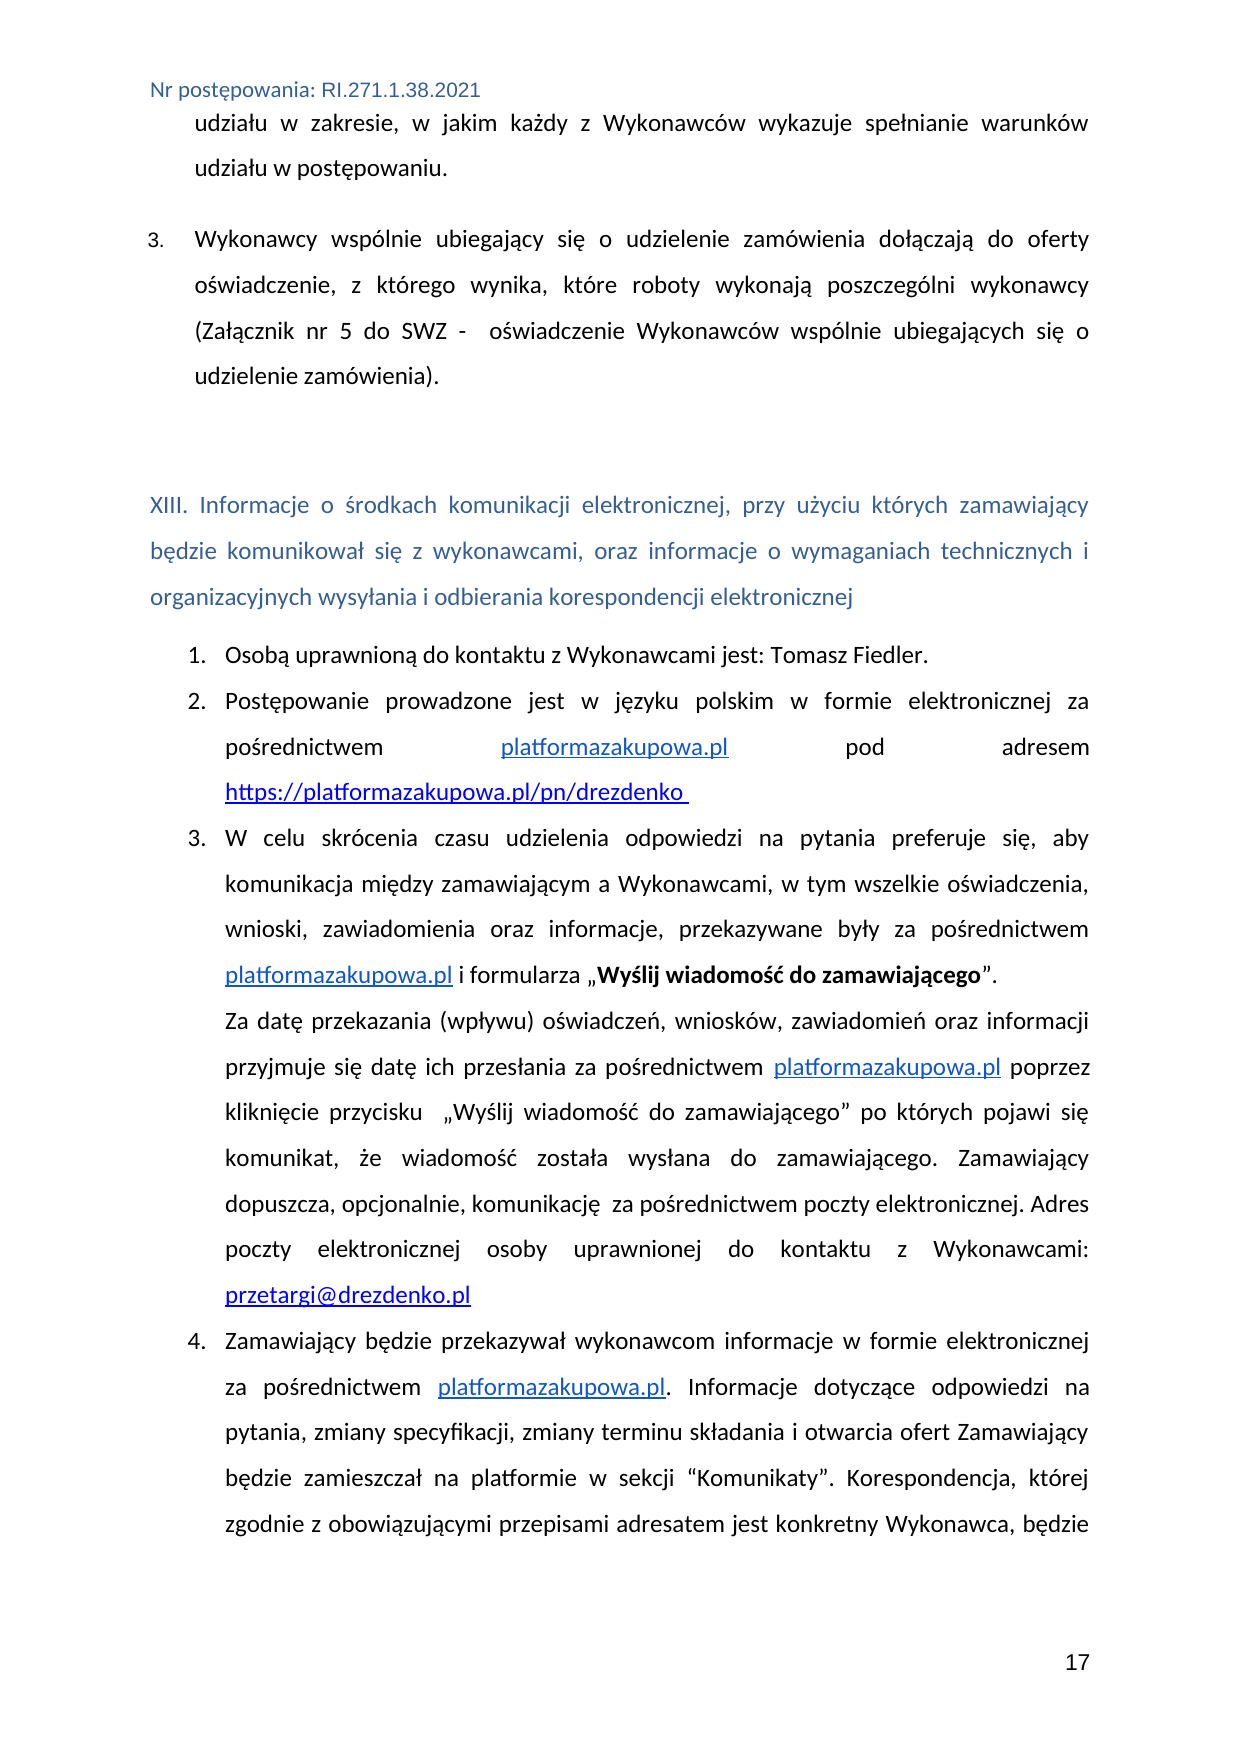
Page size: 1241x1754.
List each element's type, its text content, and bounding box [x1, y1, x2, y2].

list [147, 107, 1090, 183]
subtitle XIII. Informacje o środkach komunikacji elektronicznej, przy użyciu których zamawiający będzie komunikował się z wykonawcami, oraz informacje o wymaganiach technicznych i organizacyjnych wysyłania i odbierania korespondencji elektronicznej [150, 489, 1090, 611]
list Postępowanie prowadzone jest w języku polskim w formie elektronicznej za pośrednictwem platformazakupowa.pl pod adresem https://platformazakupowa.pl/pn/drezdenko [187, 685, 1090, 807]
list W celu skrócenia czasu udzielenia odpowiedzi na pytania preferuje się, aby komunikacja między zamawiającym a Wykonawcami, w tym wszelkie oświadczenia, wnioski, zawiadomienia oraz informacje, przekazywane były za pośrednictwem platformazakupowa.pl i formularza „Wyślij wiadomość do zamawiającego”. [187, 822, 1090, 990]
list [187, 1325, 1090, 1538]
list Wykonawcy wspólnie ubiegający się o udzielenie zamówienia dołączają do oferty oświadczenie, z którego wynika, które roboty wykonają poszczególni wykonawcy (Załącznik nr 5 do SWZ - oświadczenie Wykonawców wspólnie ubiegających się o udzielenie zamówienia). [147, 223, 1090, 391]
text Za datę przekazania (wpływu) oświadczeń, wniosków, zawiadomień oraz informacji przyjmuje się datę ich przesłania za pośrednictwem platformazakupowa.pl poprzez kliknięcie przycisku „Wyślij wiadomość do zamawiającego” po których pojawi się komunikat, że wiadomość została wysłana do zamawiającego. Zamawiający dopuszcza, opcjonalnie, komunikację za pośrednictwem poczty elektronicznej. Adres poczty elektronicznej osoby uprawnionej do kontaktu z Wykonawcami: przetargi@drezdenko.pl [225, 1005, 1090, 1310]
list Osobą uprawnioną do kontaktu z Wykonawcami jest: Tomasz Fiedler. [187, 639, 1090, 670]
